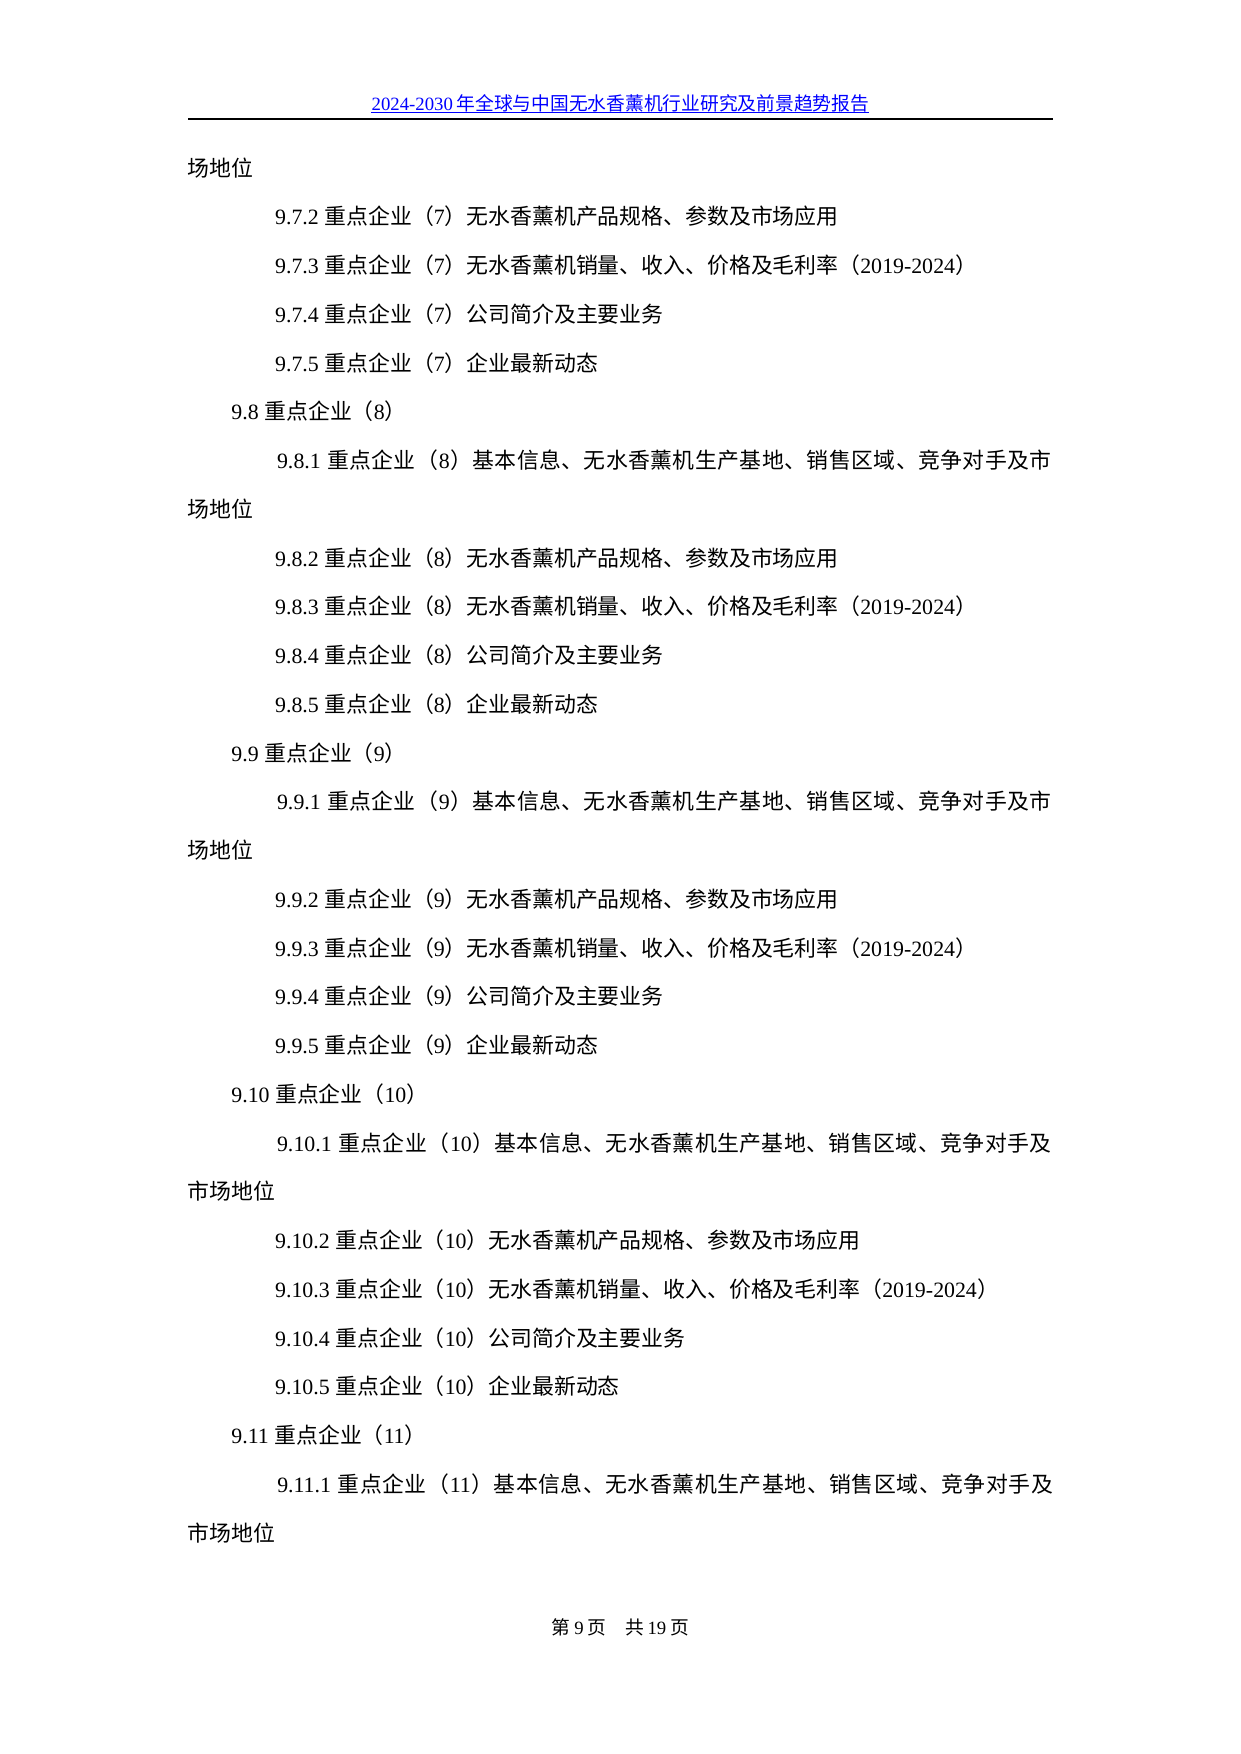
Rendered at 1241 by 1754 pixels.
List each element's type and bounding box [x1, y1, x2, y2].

text [187, 150, 1053, 1548]
